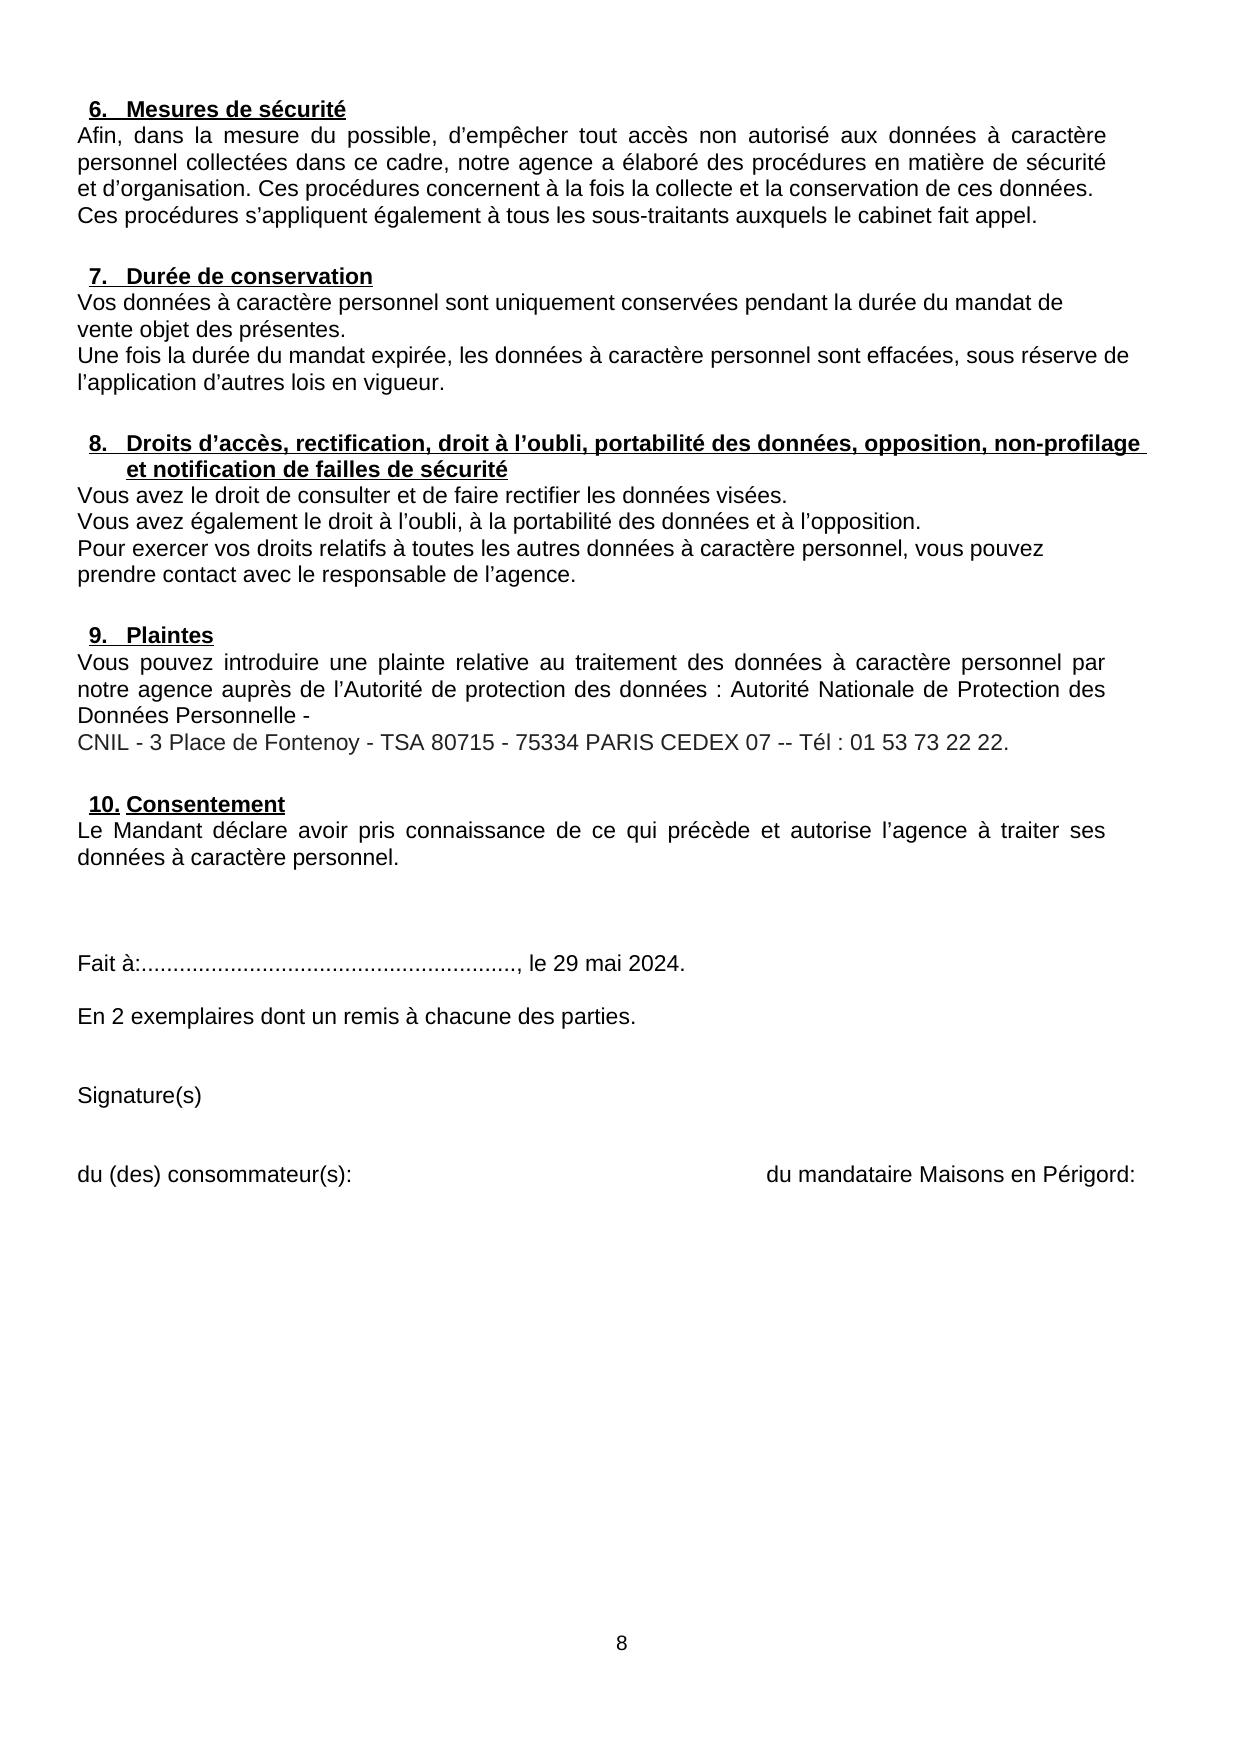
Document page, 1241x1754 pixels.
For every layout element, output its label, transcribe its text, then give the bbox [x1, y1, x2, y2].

subtitle Plaintes [88, 622, 1166, 649]
text Le Mandant déclare avoir pris connaissance de ce qui précède et autorise l’agence à traiter ses données à caractère personnel. [77, 817, 1107, 870]
text Pour exercer vos droits relatifs à toutes les autres données à caractère personnel, vous pouvez prendre contact avec le responsable de l’agence. [77, 535, 1102, 588]
subtitle Durée de conservation [88, 263, 1166, 289]
text Vous avez également le droit à l’oubli, à la portabilité des données et à l’opposition. [77, 508, 1166, 535]
text CNIL - 3 Place de Fontenoy - TSA 80715 - 75334 PARIS CEDEX 07 -- Tél : 01 53 73 22 22. [77, 729, 1166, 755]
text Fait à:..........................................................., le 29 mai 2024. [77, 950, 1166, 976]
text Signature(s) [77, 1082, 971, 1108]
subtitle Consentement [88, 791, 1166, 817]
text Vos données à caractère personnel sont uniquement conservées pendant la durée du mandat de vente objet des présentes. [77, 289, 1103, 342]
text Vous avez le droit de consulter et de faire rectifier les données visées. [77, 483, 1166, 508]
text En 2 exemplaires dont un remis à chacune des parties. [77, 1003, 1166, 1029]
text Vous pouvez introduire une plainte relative au traitement des données à caractère personnel par notre agence auprès de l’Autorité de protection des données : Autorité Nationale de Protection des Données Personnelle - [77, 649, 1106, 728]
text Ces procédures s’appliquent également à tous les sous-traitants auxquels le cabinet fait appel. [77, 202, 1166, 228]
text du (des) consommateur(s): du mandataire Maisons en Périgord: [77, 1161, 1166, 1188]
subtitle Mesures de sécurité [88, 96, 1166, 122]
text Une fois la durée du mandat expirée, les données à caractère personnel sont effacées, sous réserve de l’application d’autres lois en vigueur. [77, 342, 1166, 395]
subtitle Droits d’accès, rectification, droit à l’oubli, portabilité des données, opposition, non-profilage et notification de failles de sécurité [88, 430, 1166, 483]
text Afin, dans la mesure du possible, d’empêcher tout accès non autorisé aux données à caractère personnel collectées dans ce cadre, notre agence a élaboré des procédures en matière de sécurité et d’organisation. Ces procédures concernent à la fois la collecte et la conservation de ces données. [77, 122, 1108, 201]
